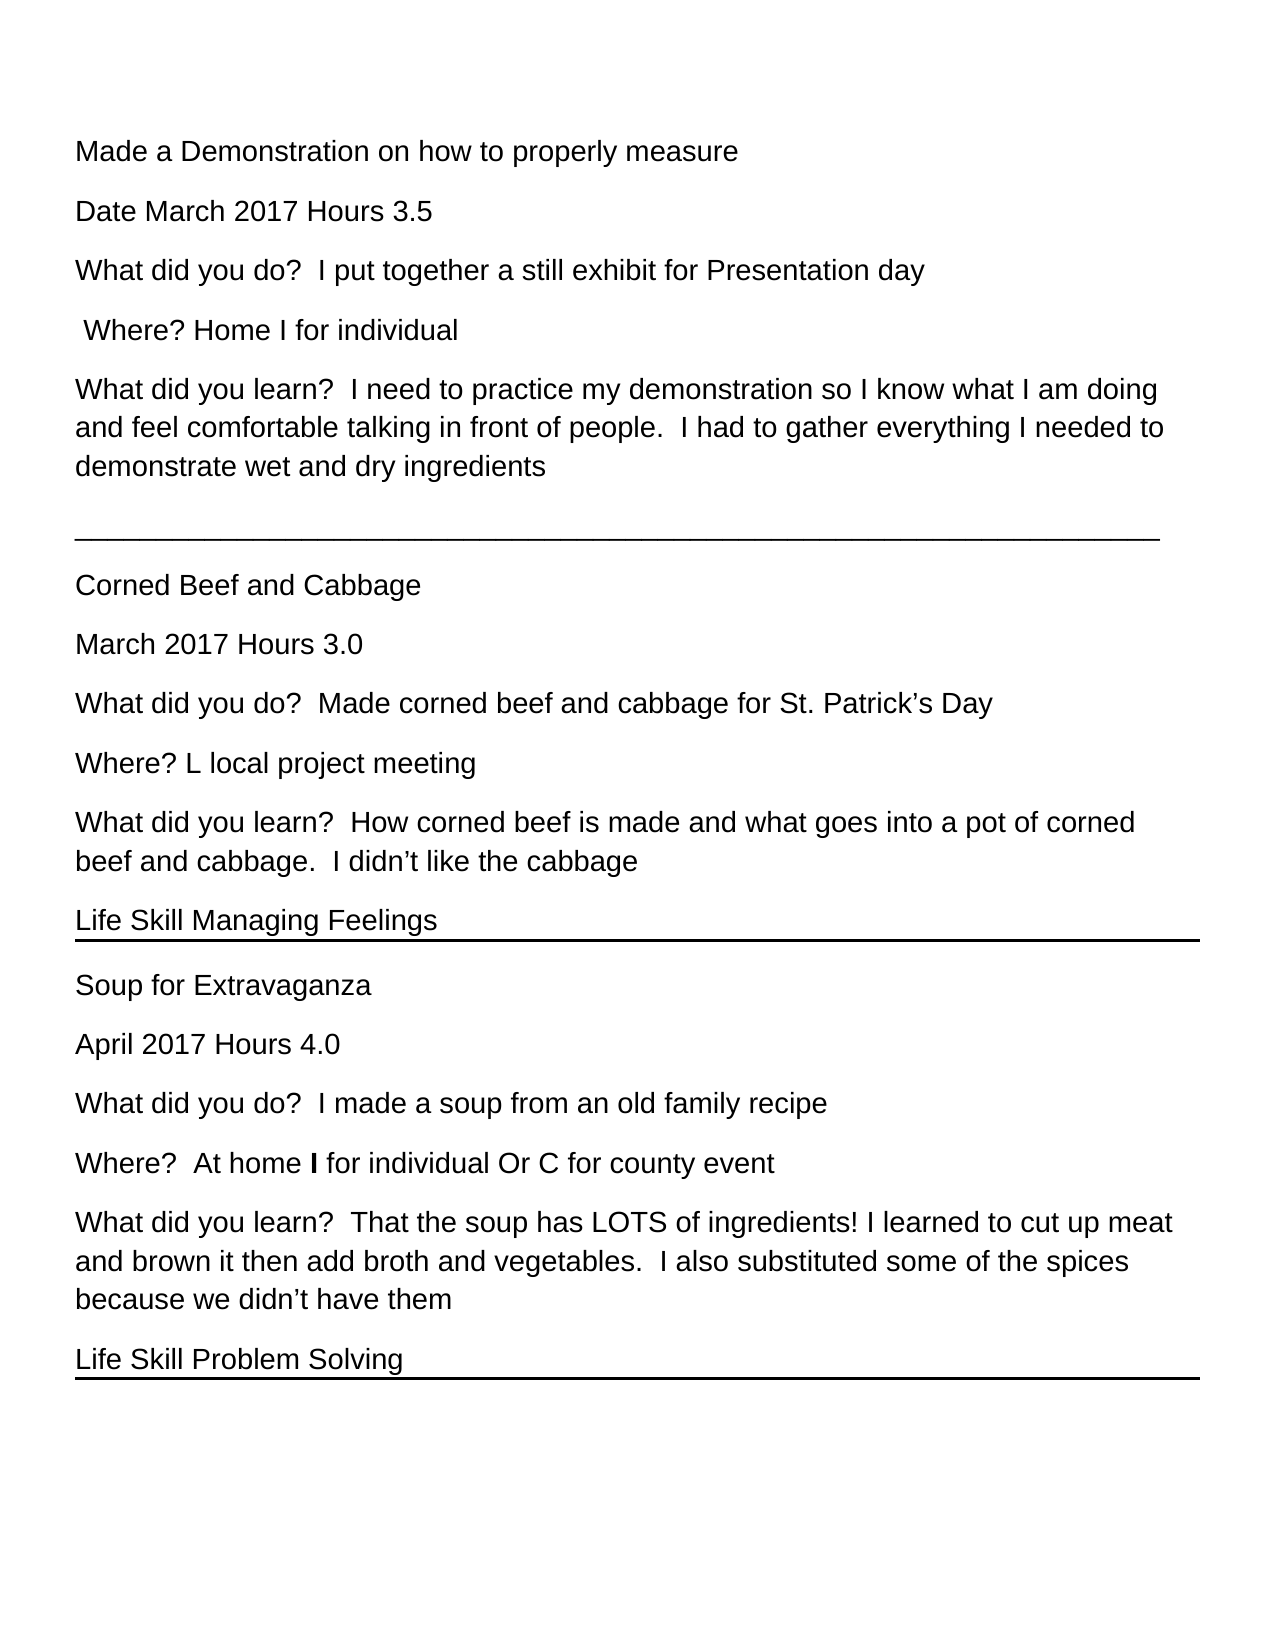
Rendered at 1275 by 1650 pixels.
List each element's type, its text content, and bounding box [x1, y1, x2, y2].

text March 2017 Hours 3.0 [75, 627, 1200, 661]
text Corned Beef and Cabbage [75, 568, 1200, 601]
text What did you learn? How corned beef is made and what goes into a pot of corned beef and cabbage. I didn’t like the cabbage [75, 805, 1200, 877]
text Date March 2017 Hours 3.5 [75, 194, 1200, 227]
text ___________________________________________________________________ [75, 508, 1200, 542]
text What did you do? Made corned beef and cabbage for St. Patrick’s Day [75, 686, 1200, 720]
text What did you do? I put together a still exhibit for Presentation day [75, 253, 1200, 287]
text Life Skill Managing Feelings [75, 903, 1200, 939]
text Made a Demonstration on how to properly measure [75, 134, 1200, 168]
text Where? L local project meeting [75, 746, 1200, 779]
text April 2017 Hours 4.0 [75, 1027, 1200, 1061]
text Where? Home I for individual [75, 312, 1200, 346]
text What did you do? I made a soup from an old family recipe [75, 1086, 1200, 1120]
text Life Skill Problem Solving [75, 1342, 1200, 1377]
text Where? At home I for individual Or C for county event [75, 1146, 1200, 1179]
text Soup for Extravaganza [75, 968, 1200, 1001]
text What did you learn? That the soup has LOTS of ingredients! I learned to cut up meat and brown it then add broth and vegetables. I also substituted some of the spices because we didn’t have them [75, 1205, 1200, 1316]
text What did you learn? I need to practice my demonstration so I know what I am doing and feel comfortable talking in front of people. I had to gather everything I needed to demonstrate wet and dry ingredients [75, 372, 1200, 482]
